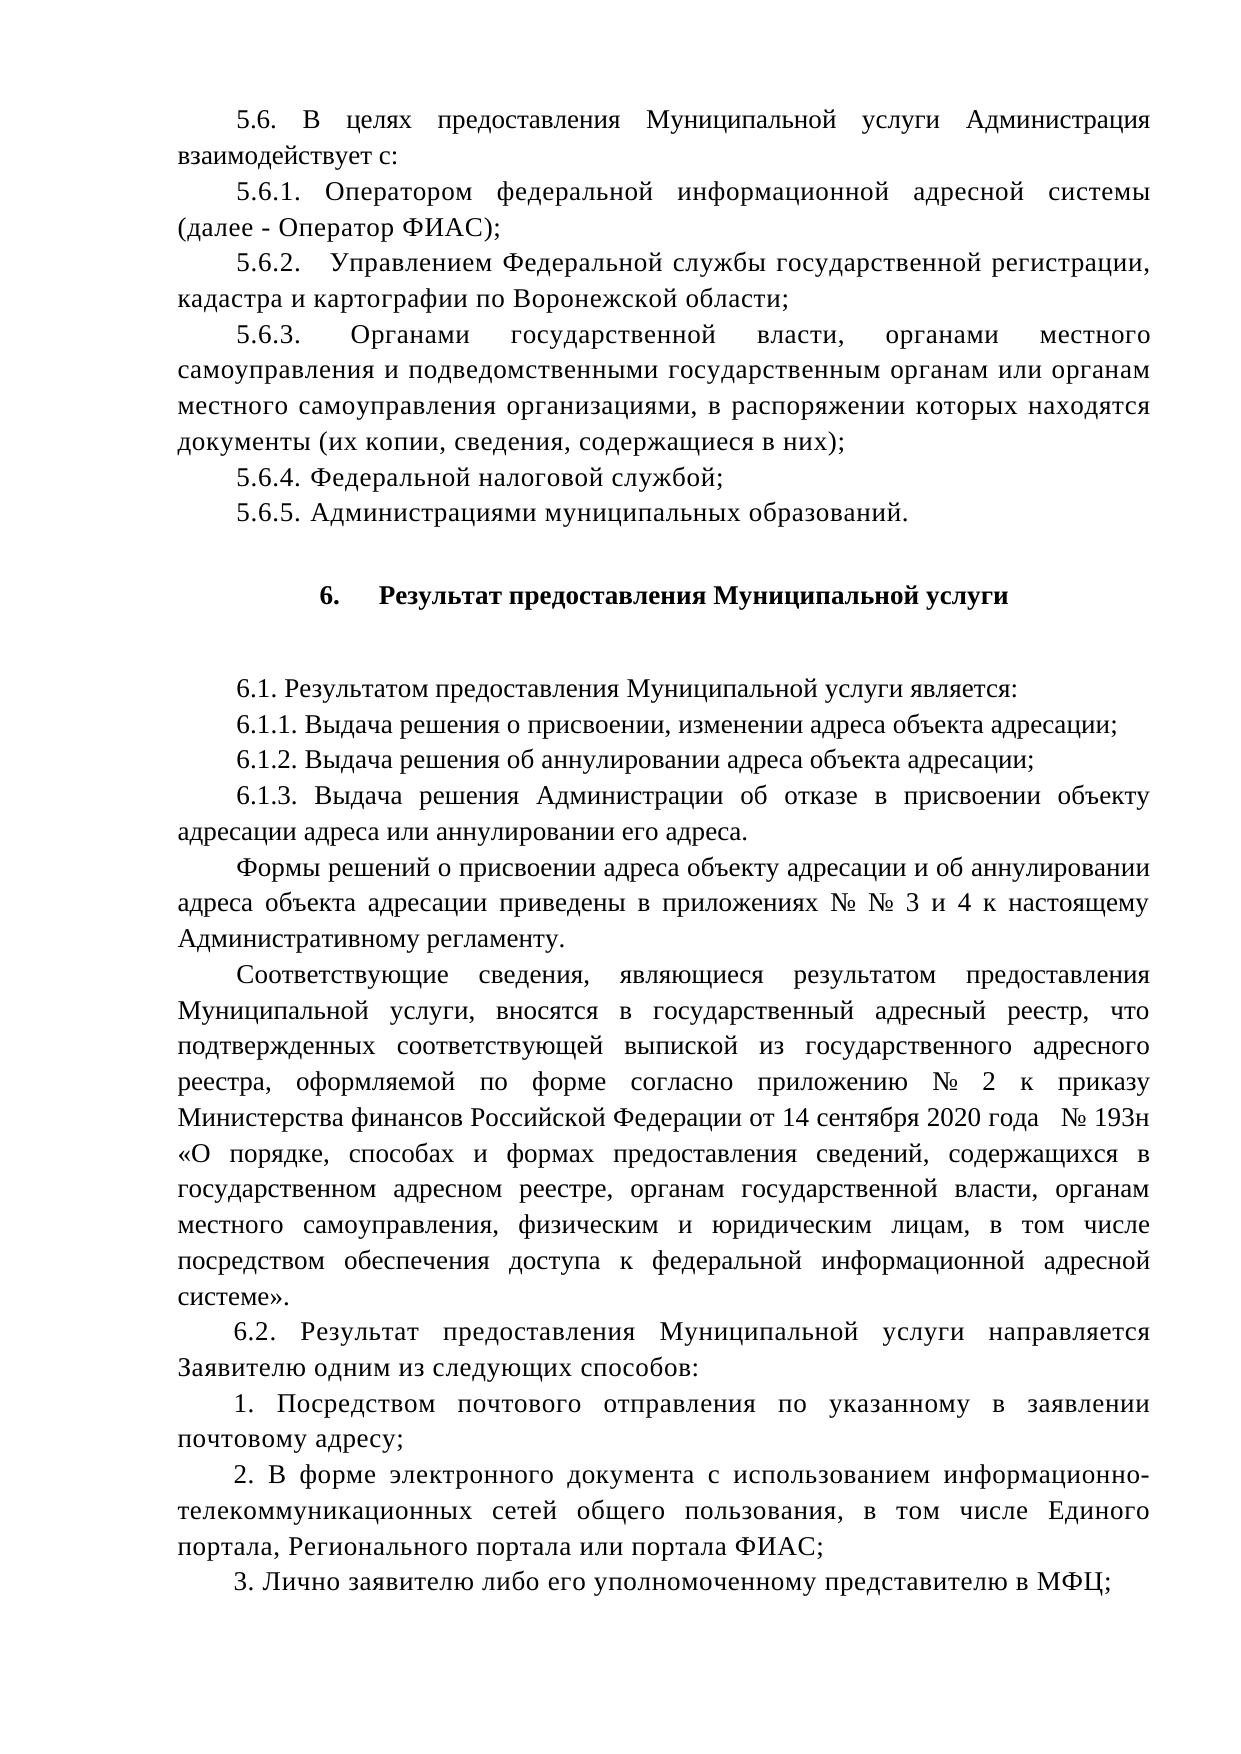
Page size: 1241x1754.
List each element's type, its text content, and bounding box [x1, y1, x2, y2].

text Формы решений о присвоении адреса объекту адресации и об аннулировании адреса объекта адресации приведены в приложениях № № 3 и 4 к настоящему Административному регламенту. [177, 851, 1152, 953]
text 3. Лично заявителю либо его уполномоченному представителю в МФЦ; [177, 1565, 1152, 1597]
text 2. В форме электронного документа с использованием информационно-телекоммуникационных сетей общего пользования, в том числе Единого портала, Регионального портала или портала ФИАС; [177, 1458, 1152, 1561]
text 6.2. Результат предоставления Муниципальной услуги направляется Заявителю одним из следующих способов: [177, 1315, 1152, 1382]
list Администрациями муниципальных образований. [177, 496, 1152, 528]
text 6.1.1. Выдача решения о присвоении, изменении адреса объекта адресации; [177, 708, 1152, 739]
text Соответствующие сведения, являющиеся результатом предоставления Муниципальной услуги, вносятся в государственный адресный реестр, что подтвержденных соответствующей выпиской из государственного адресного реестра, оформляемой по форме согласно приложению № 2 к приказу Министерства финансов Российской Федерации от 14 сентября 2020 года № 193н «О порядке, способах и формах предоставления сведений, содержащихся в государственном адресном реестре, органам государственной власти, органам местного самоуправления, физическим и юридическим лицам, в том числе посредством обеспечения доступа к федеральной информационной адресной системе». [177, 958, 1152, 1311]
list Управлением Федеральной службы государственной регистрации, кадастра и картографии по Воронежской области; [177, 246, 1152, 313]
list Федеральной налоговой службой; [177, 461, 1152, 492]
text 6.1.3. Выдача решения Администрации об отказе в присвоении объекту адресации адреса или аннулировании его адреса. [177, 779, 1152, 846]
text 6.1. Результатом предоставления Муниципальной услуги является: [177, 672, 1152, 703]
text 1. Посредством почтового отправления по указанному в заявлении почтовому адресу; [177, 1387, 1152, 1454]
text 6.1.2. Выдача решения об аннулировании адреса объекта адресации; [177, 744, 1152, 775]
text 5.6. В целях предоставления Муниципальной услуги Администрация взаимодействует с: [177, 103, 1152, 170]
list Результат предоставления Муниципальной услуги [177, 579, 1152, 610]
text 5.6.1. Оператором федеральной информационной адресной системы (далее - Оператор ФИАС); [177, 175, 1152, 242]
list Органами государственной власти, органами местного самоуправления и подведомственными государственным органам или органам местного самоуправления организациями, в распоряжении которых находятся документы (их копии, сведения, содержащиеся в них); [177, 318, 1152, 456]
